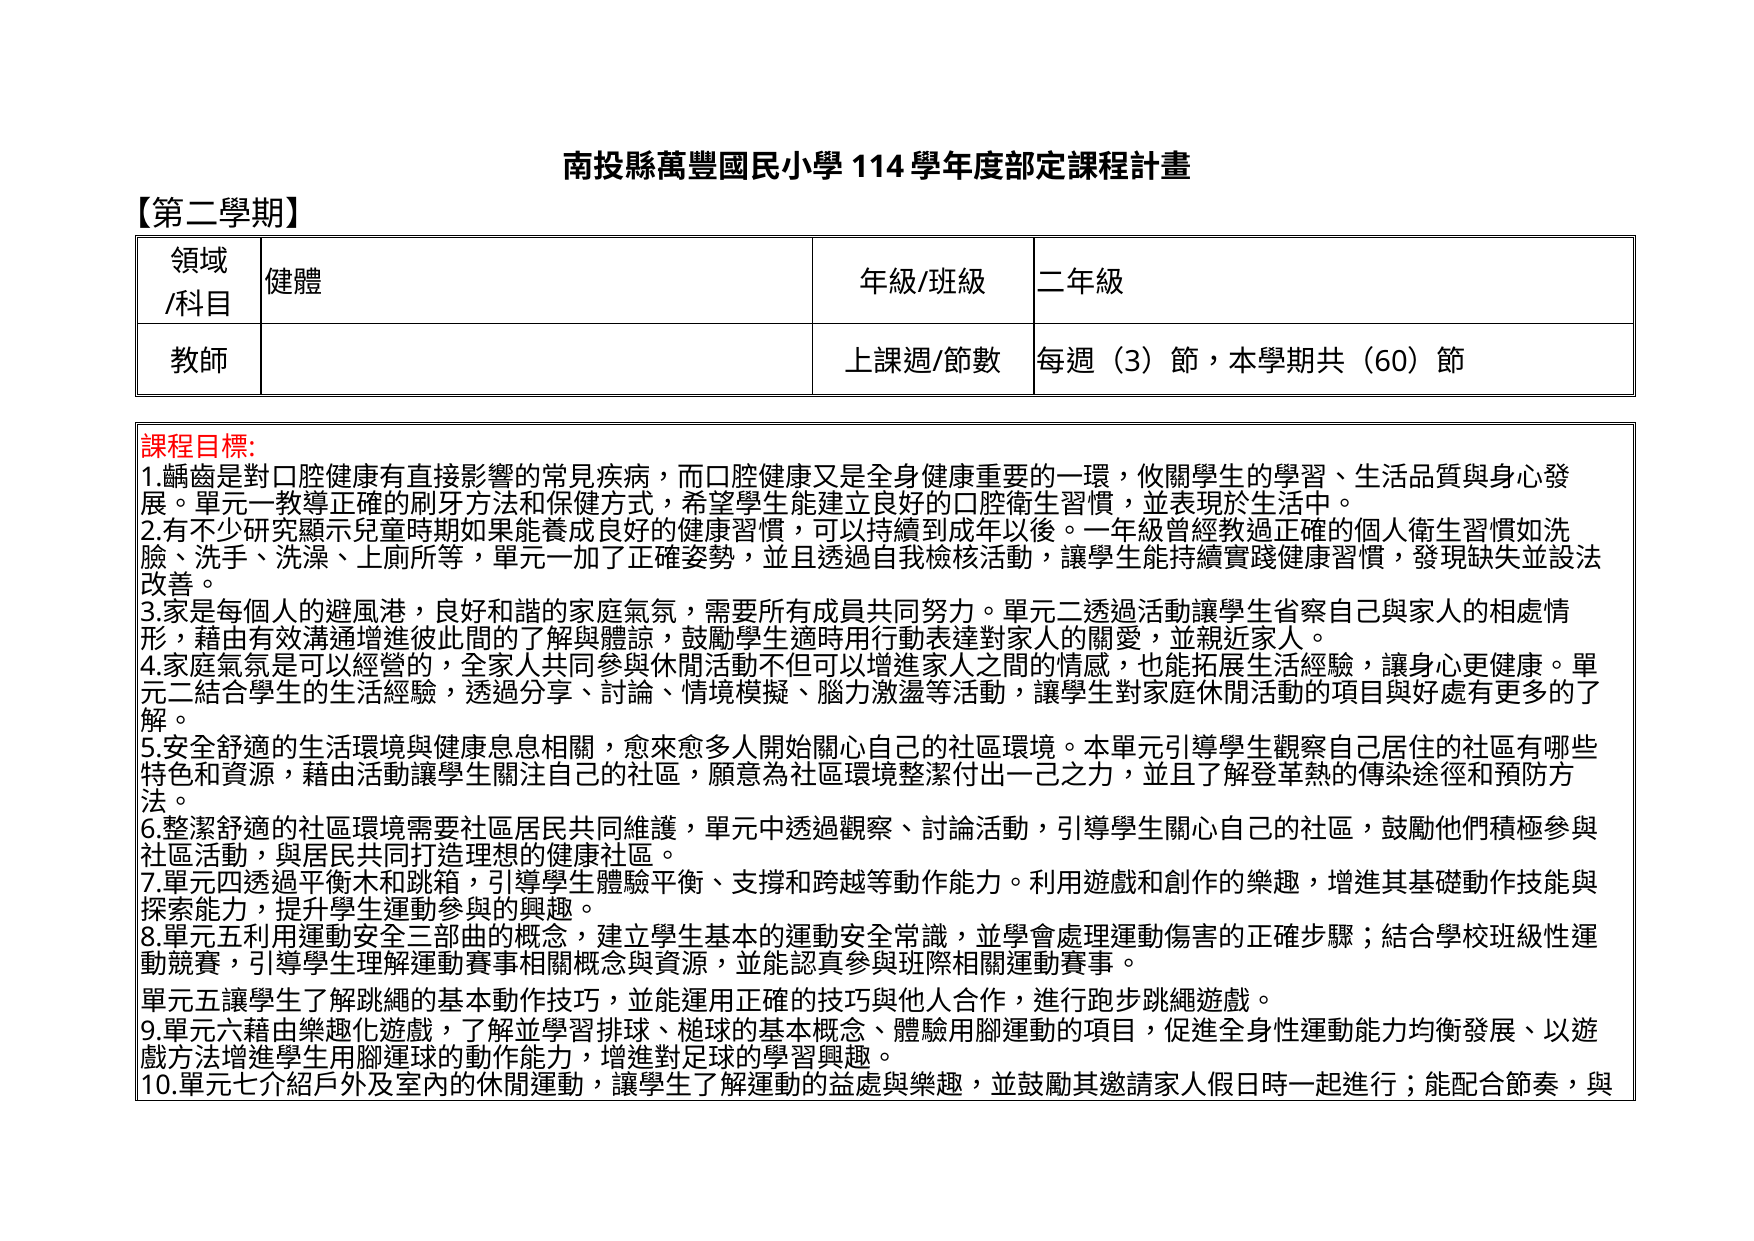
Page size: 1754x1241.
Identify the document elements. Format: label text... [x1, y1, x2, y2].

table_header 領域 /科目 [138, 238, 260, 323]
table_cell [262, 324, 812, 393]
table_cell 上課週/節數 [813, 324, 1033, 393]
text 南投縣萬豐國民小學 114學年度部定課程計畫 [118, 141, 1636, 187]
table_header 年級/班級 [813, 238, 1033, 323]
table_header 二年級 [1035, 238, 1633, 323]
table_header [138, 425, 1633, 1100]
table_cell 教師 [138, 324, 260, 393]
table_cell 每週（3）節，本學期共（60）節 [1035, 324, 1633, 393]
table_header 健體 [262, 238, 812, 323]
text 【第二學期】 [118, 187, 1636, 235]
